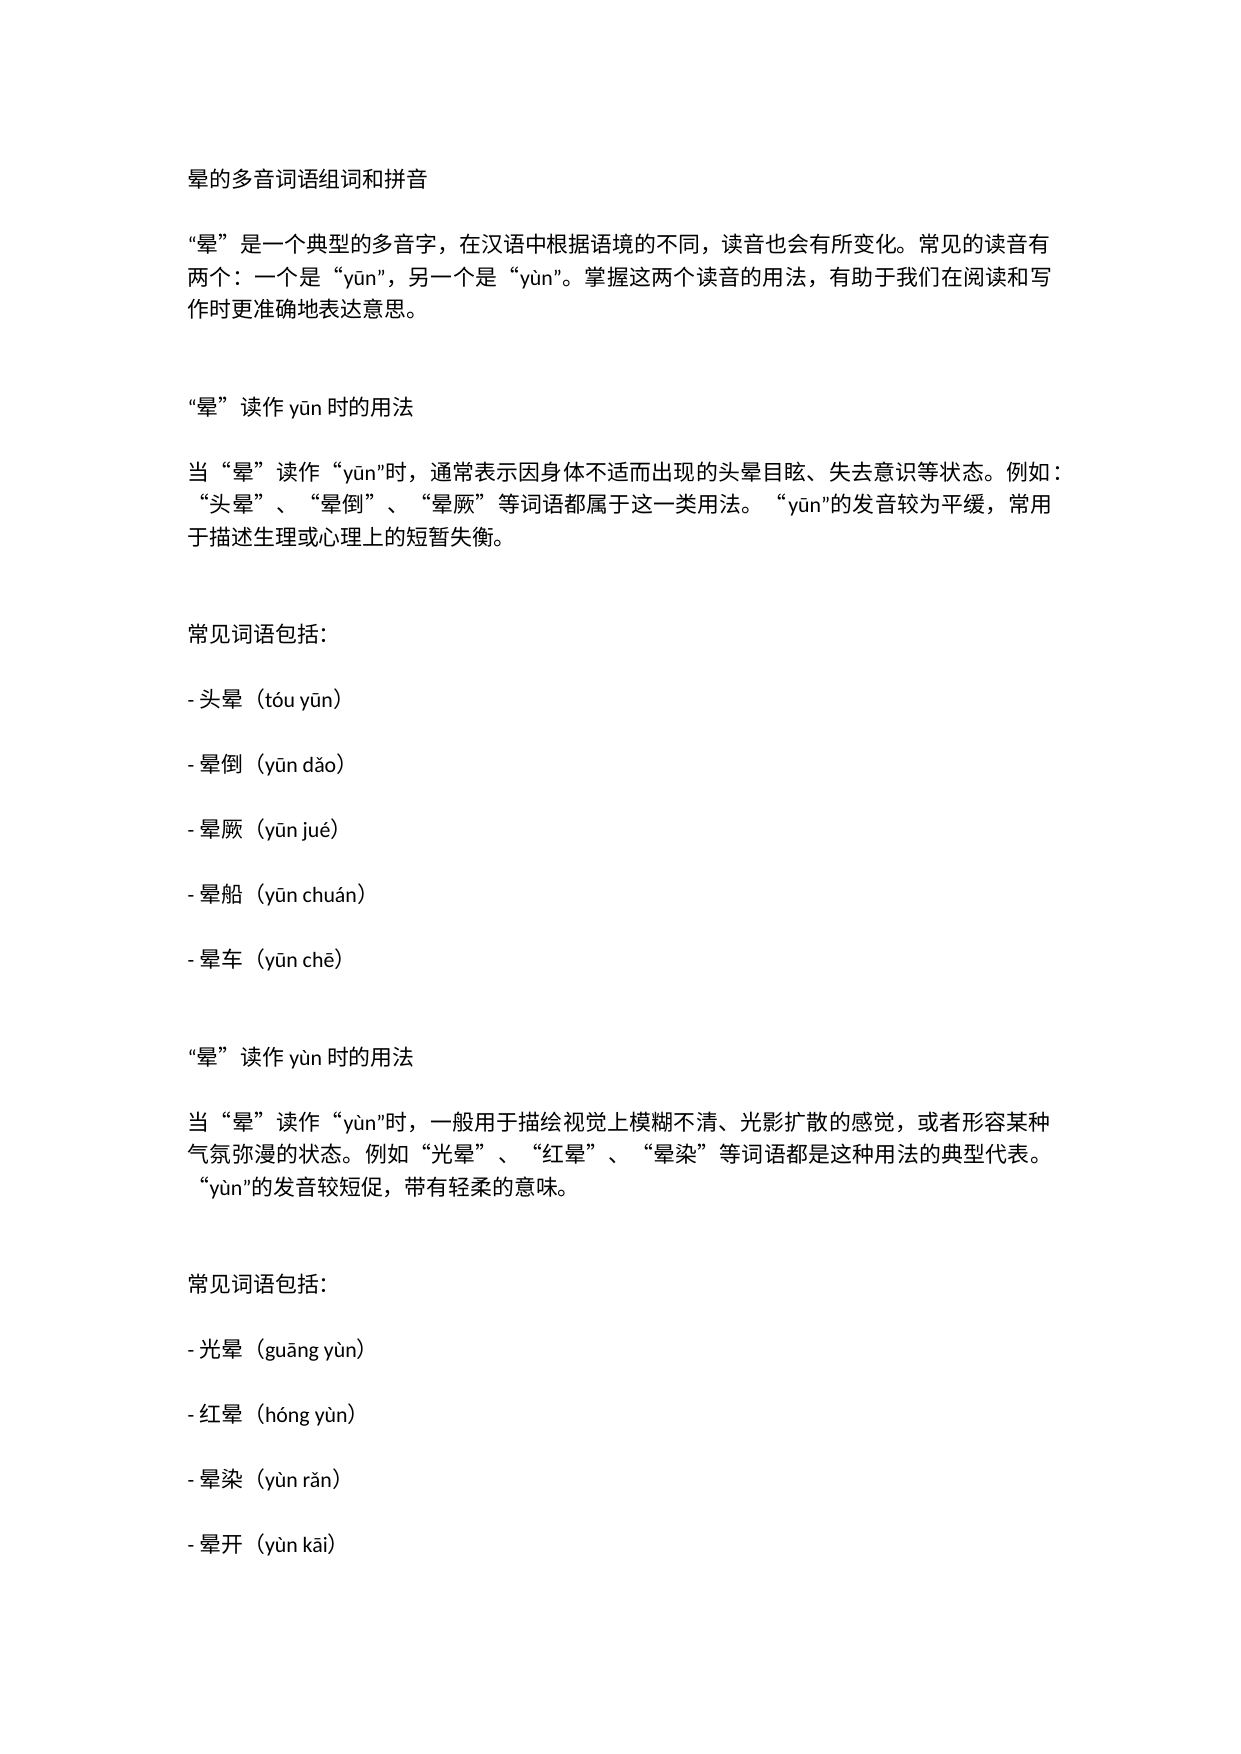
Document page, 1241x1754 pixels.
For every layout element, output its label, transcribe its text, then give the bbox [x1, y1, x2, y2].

text - 晕厥（yūn jué） [187, 812, 1053, 844]
text - 头晕（tóu yūn） [187, 682, 1053, 714]
text “晕”读作 yùn 时的用法 [187, 1039, 1053, 1072]
text 晕的多音词语组词和拼音 [187, 162, 1053, 194]
text - 晕开（yùn kāi） [187, 1527, 1053, 1559]
text 常见词语包括： [187, 617, 1053, 649]
text - 晕车（yūn chē） [187, 942, 1053, 974]
text - 红晕（hóng yùn） [187, 1397, 1053, 1429]
text - 晕船（yūn chuán） [187, 877, 1053, 909]
text 常见词语包括： [187, 1267, 1053, 1299]
text 当“晕”读作“yūn”时，通常表示因身体不适而出现的头晕目眩、失去意识等状态。例如：“头晕”、“晕倒”、“晕厥”等词语都属于这一类用法。“yūn”的发音较为平缓，常用于描述生理或心理上的短暂失衡。 [187, 454, 1053, 552]
text - 晕染（yùn rǎn） [187, 1462, 1053, 1494]
text “晕”读作 yūn 时的用法 [187, 389, 1053, 422]
text - 晕倒（yūn dǎo） [187, 747, 1053, 779]
text “晕”是一个典型的多音字，在汉语中根据语境的不同，读音也会有所变化。常见的读音有两个：一个是“yūn”，另一个是“yùn”。掌握这两个读音的用法，有助于我们在阅读和写作时更准确地表达意思。 [187, 227, 1053, 324]
text 当“晕”读作“yùn”时，一般用于描绘视觉上模糊不清、光影扩散的感觉，或者形容某种气氛弥漫的状态。例如“光晕”、“红晕”、“晕染”等词语都是这种用法的典型代表。“yùn”的发音较短促，带有轻柔的意味。 [187, 1104, 1053, 1202]
text - 光晕（guāng yùn） [187, 1332, 1053, 1364]
